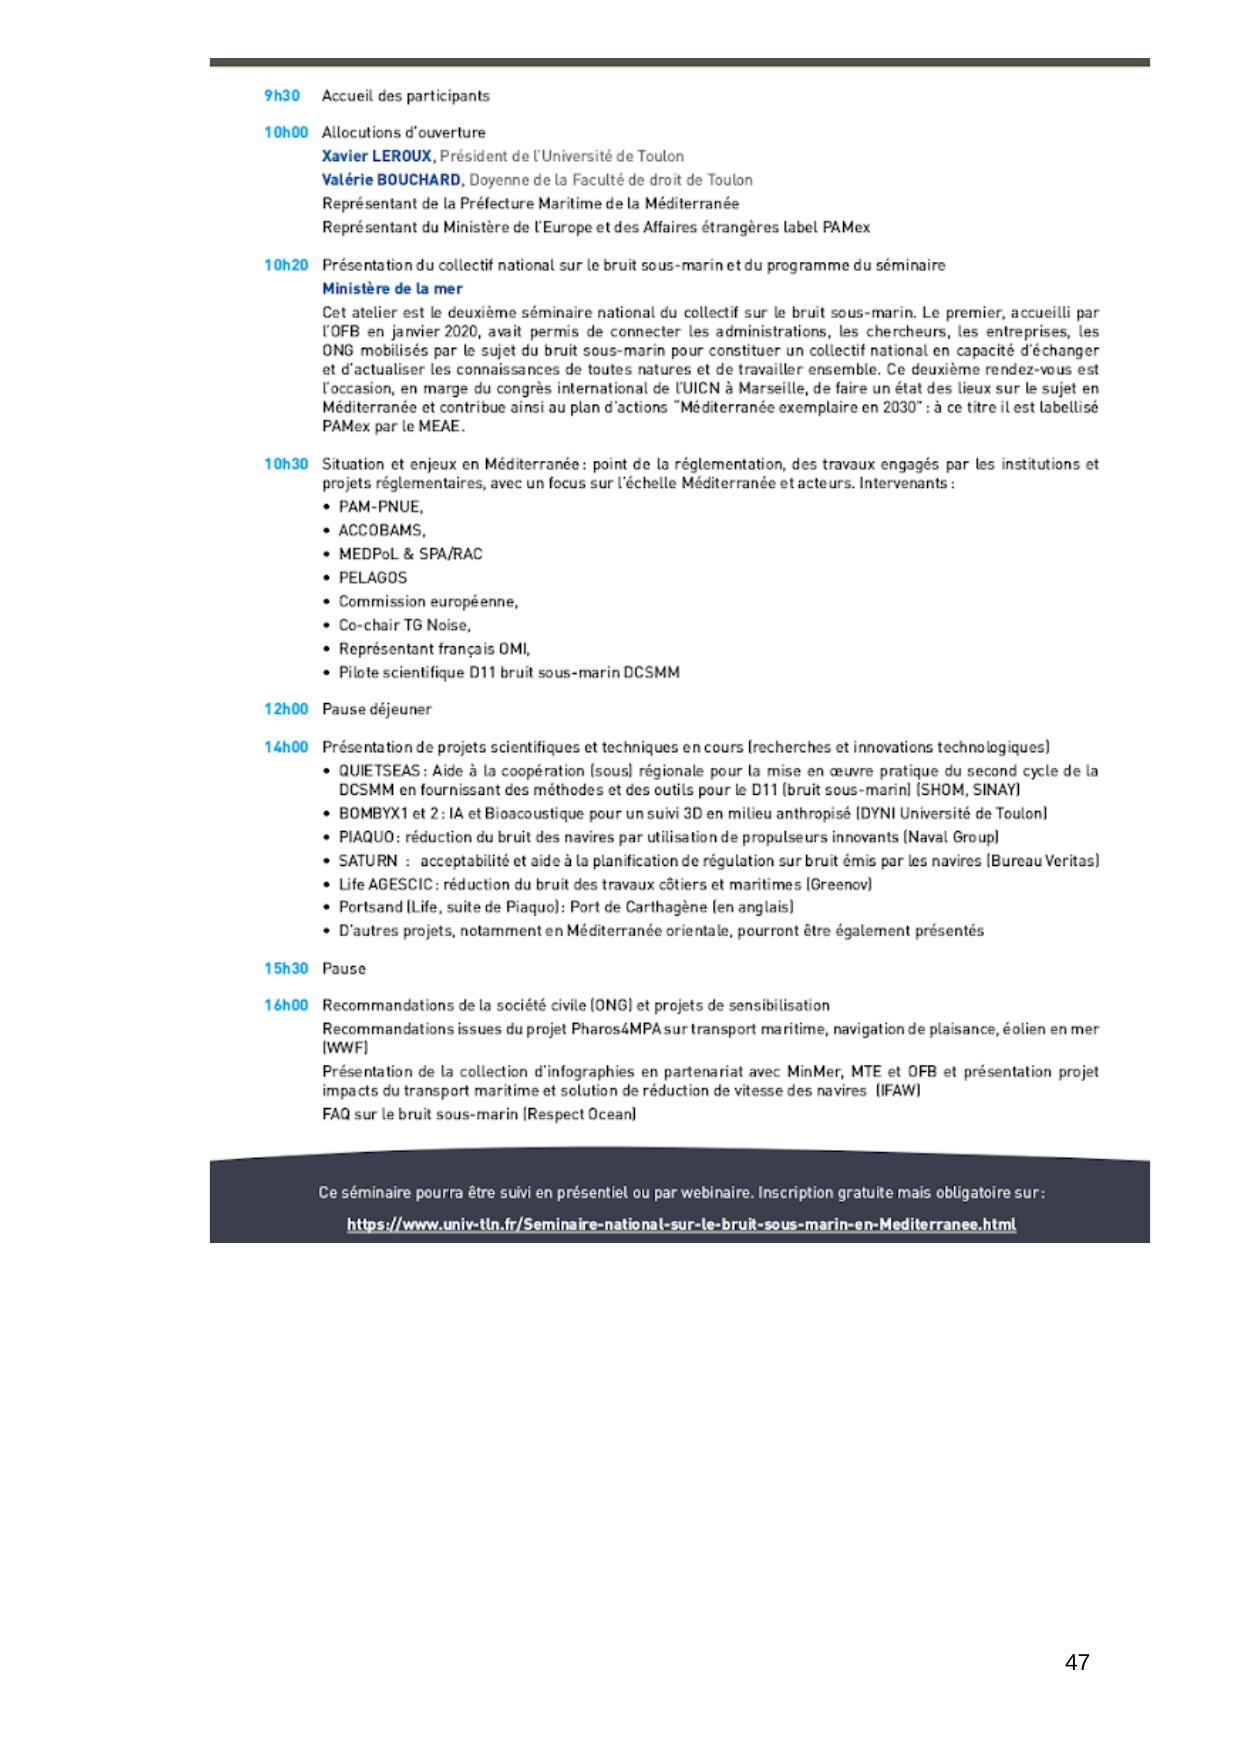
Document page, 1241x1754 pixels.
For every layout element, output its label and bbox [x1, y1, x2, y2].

picture [209, 58, 1151, 1243]
